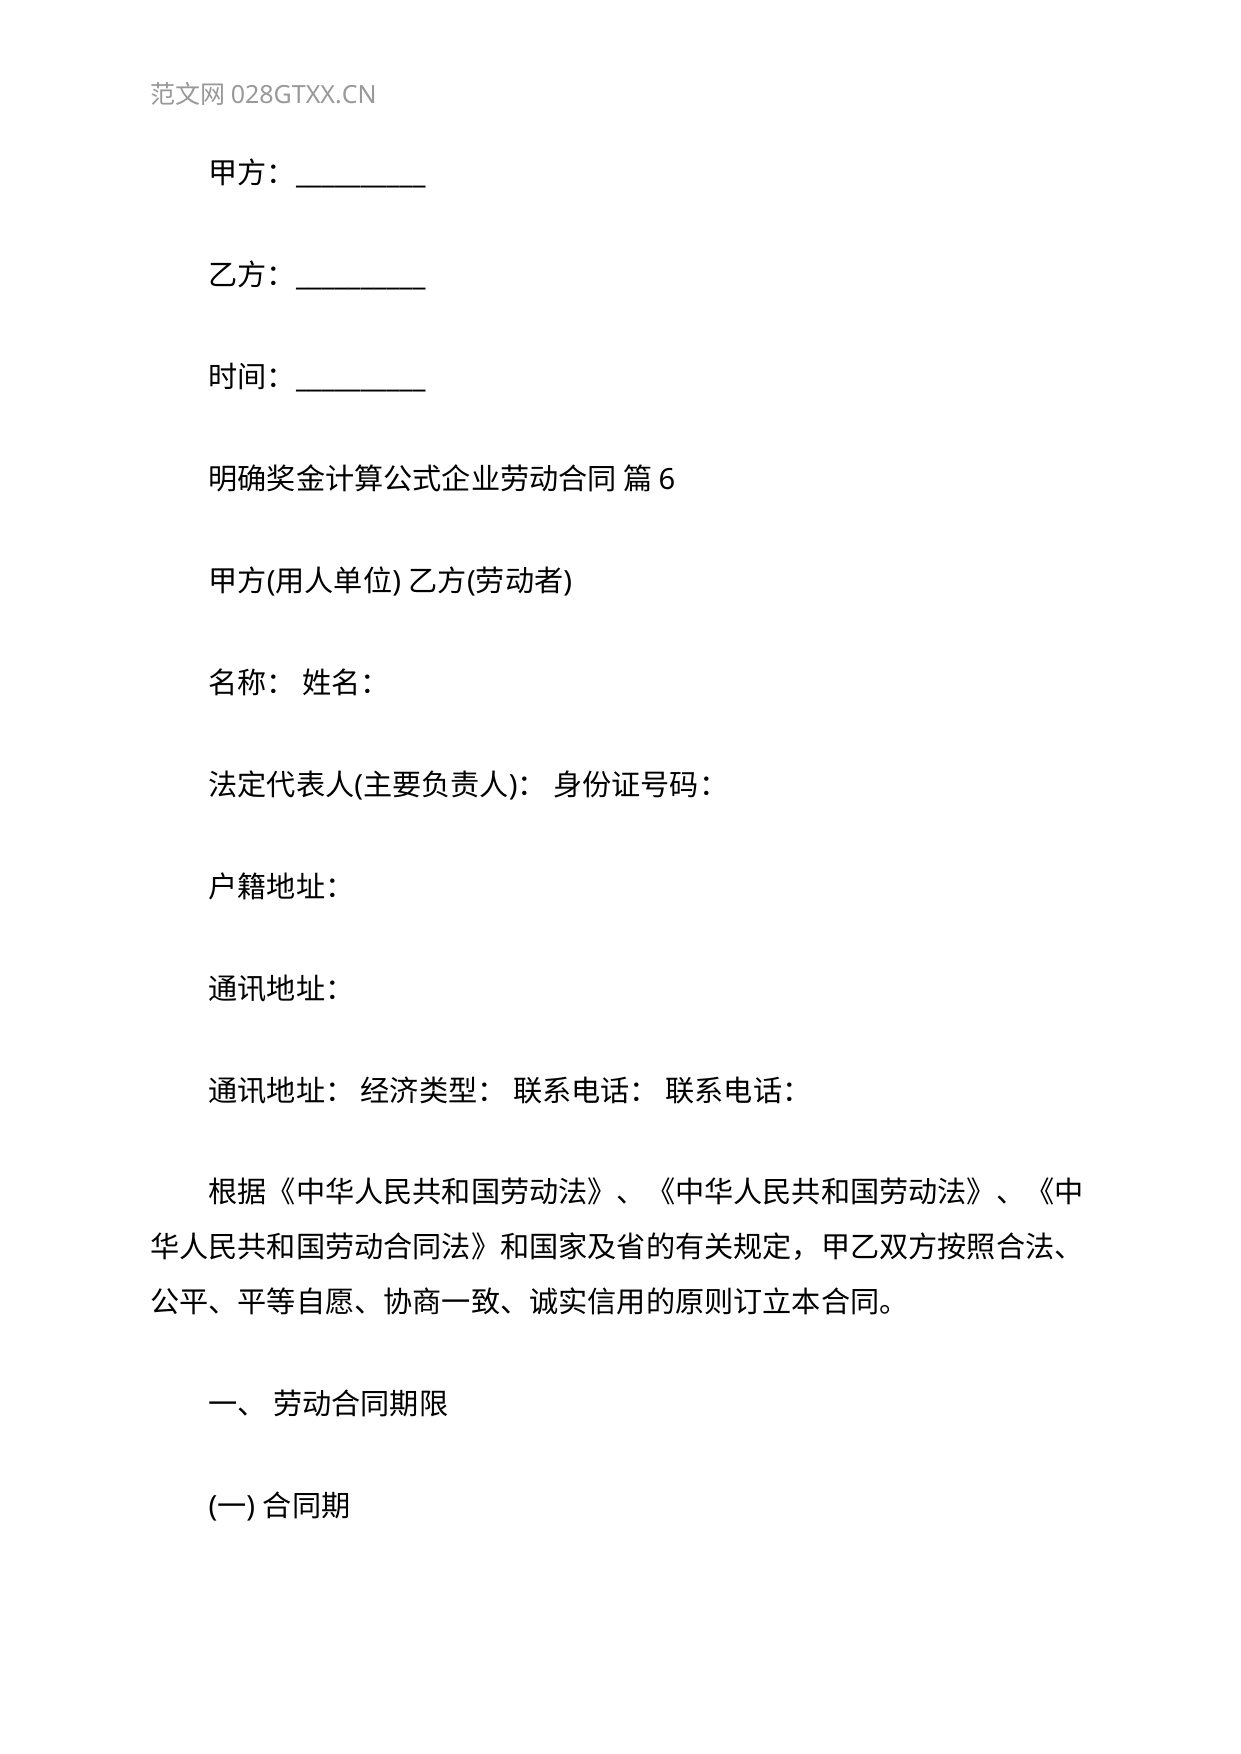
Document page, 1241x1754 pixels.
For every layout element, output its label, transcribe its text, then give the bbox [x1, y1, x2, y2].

text 名称： 姓名： [150, 660, 1090, 702]
text 时间：__________ [150, 354, 1090, 396]
text 通讯地址： 经济类型： 联系电话： 联系电话： [150, 1067, 1090, 1109]
text 明确奖金计算公式企业劳动合同 篇6 [150, 456, 1090, 498]
text 甲方(用人单位) 乙方(劳动者) [150, 558, 1090, 600]
text 通讯地址： [150, 965, 1090, 1008]
text 甲方：__________ [150, 150, 1090, 192]
text 一、 劳动合同期限 [150, 1381, 1090, 1423]
text 根据《中华人民共和国劳动法》、《中华人民共和国劳动法》、《中华人民共和国劳动合同法》和国家及省的有关规定，甲乙双方按照合法、公平、平等自愿、协商一致、诚实信用的原则订立本合同。 [150, 1169, 1090, 1321]
text 乙方：__________ [150, 252, 1090, 294]
text (一) 合同期 [150, 1482, 1090, 1525]
text 法定代表人(主要负责人)： 身份证号码： [150, 762, 1090, 804]
text 户籍地址： [150, 864, 1090, 906]
